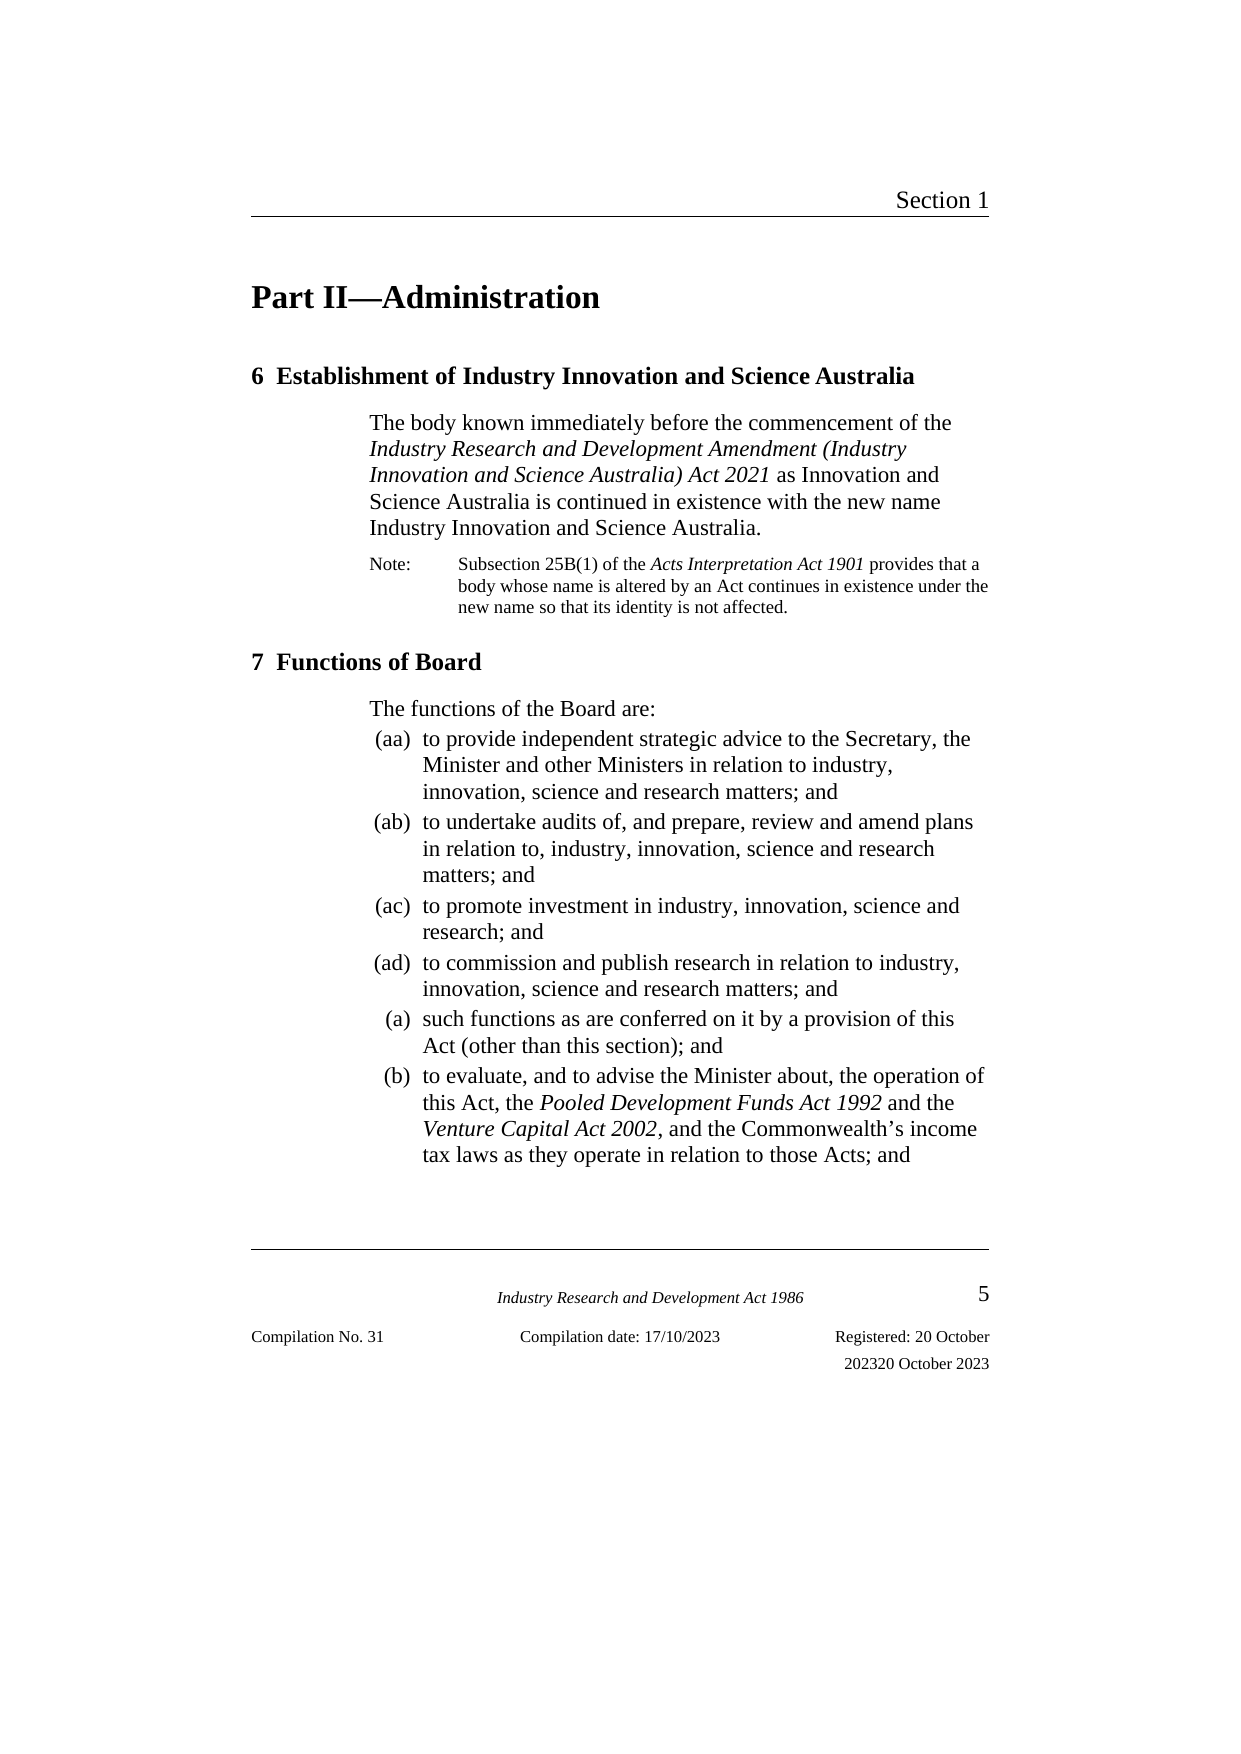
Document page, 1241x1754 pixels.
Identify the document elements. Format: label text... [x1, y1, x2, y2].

text 7 Functions of Board [251, 647, 989, 676]
text (ac) to promote investment in industry, innovation, science and research; and [251, 892, 989, 944]
text Part II—Administration [251, 277, 989, 316]
text (a) such functions as are conferred on it by a provision of this Act (other than this section); and [251, 1005, 989, 1058]
text 6 Establishment of Industry Innovation and Science Australia [251, 361, 989, 390]
text (aa) to provide independent strategic advice to the Secretary, the Minister and other Ministers in relation to industry, innovation, science and research matters; and [251, 725, 989, 804]
text (ab) to undertake audits of, and prepare, review and amend plans in relation to, industry, innovation, science and research matters; and [251, 808, 989, 887]
text The body known immediately before the commencement of the Industry Research and Development Amendment (Industry Innovation and Science Australia) Act 2021 as Innovation and Science Australia is continued in existence with the new name Industry Innovation and Science Australia. [251, 409, 989, 541]
text Note: Subsection 25B(1) of the Acts Interpretation Act 1901 provides that a body whose name is altered by an Act continues in existence under the new name so that its identity is not affected. [369, 553, 989, 618]
text (b) to evaluate, and to advise the Minister about, the operation of this Act, the Pooled Development Funds Act 1992 and the Venture Capital Act 2002, and the Commonwealth’s income tax laws as they operate in relation to those Acts; and [251, 1062, 989, 1168]
text The functions of the Board are: [251, 695, 989, 721]
text (ad) to commission and publish research in relation to industry, innovation, science and research matters; and [251, 948, 989, 1001]
